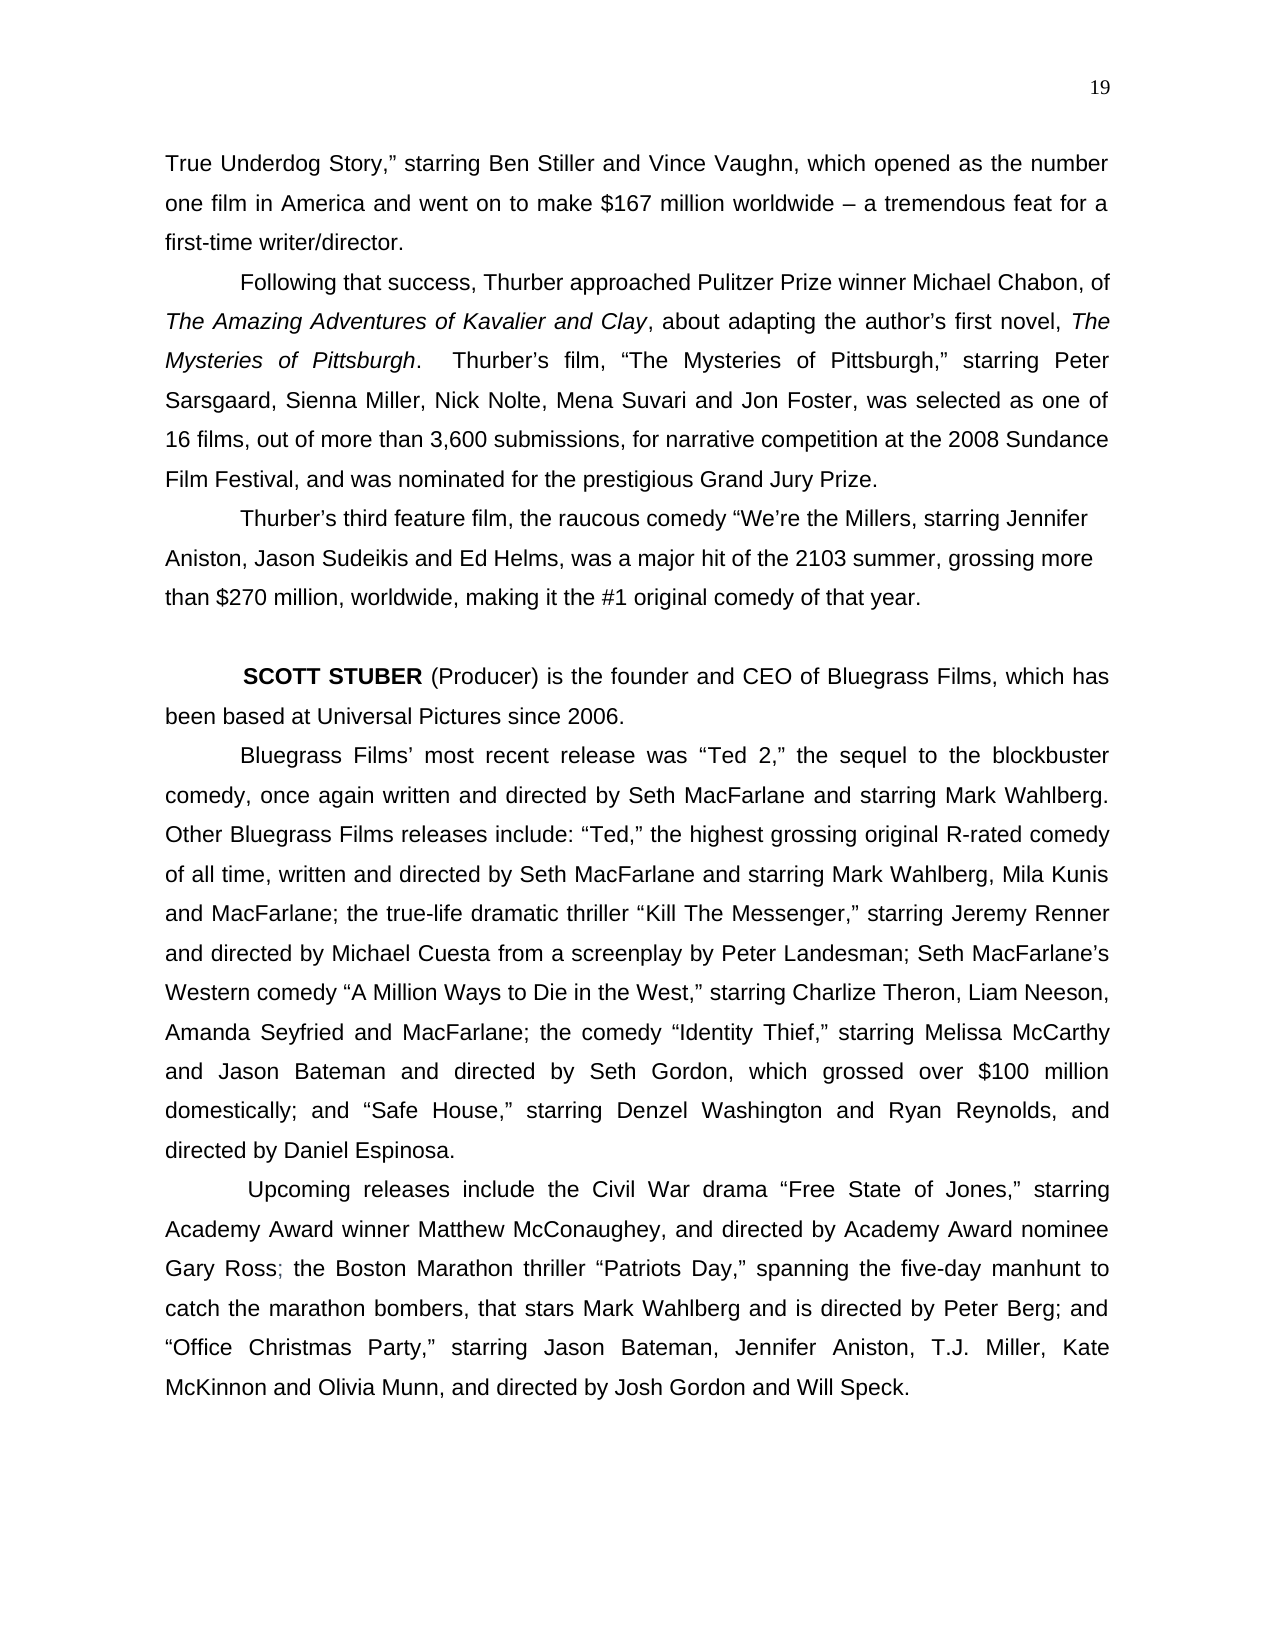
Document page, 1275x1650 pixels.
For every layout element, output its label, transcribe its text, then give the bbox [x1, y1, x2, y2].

text Thurber’s third feature film, the raucous comedy “We’re the Millers, starring Jennifer Aniston, Jason Sudeikis and Ed Helms, was a major hit of the 2103 summer, grossing more than $270 million, worldwide, making it the #1 original comedy of that year. [165, 505, 1110, 611]
text Following that success, Thurber approached Pulitzer Prize winner Michael Chabon, of The Amazing Adventures of Kavalier and Clay, about adapting the author’s first novel, The Mysteries of Pittsburgh. Thurber’s film, “The Mysteries of Pittsburgh,” starring Peter Sarsgaard, Sienna Miller, Nick Nolte, Mena Suvari and Jon Foster, was selected as one of 16 films, out of more than 3,600 submissions, for narrative competition at the 2008 Sundance Film Festival, and was nominated for the prestigious Grand Jury Prize. [165, 268, 1110, 492]
text Bluegrass Films’ most recent release was “Ted 2,” the sequel to the blockbuster comedy, once again written and directed by Seth MacFarlane and starring Mark Wahlberg. Other Bluegrass Films releases include: “Ted,” the highest grossing original R-rated comedy of all time, written and directed by Seth MacFarlane and starring Mark Wahlberg, Mila Kunis and MacFarlane; the true-life dramatic thriller “Kill The Messenger,” starring Jeremy Renner and directed by Michael Cuesta from a screenplay by Peter Landesman; Seth MacFarlane’s Western comedy “A Million Ways to Die in the West,” starring Charlize Theron, Liam Neeson, Amanda Seyfried and MacFarlane; the comedy “Identity Thief,” starring Melissa McCarthy and Jason Bateman and directed by Seth Gordon, which grossed over $100 million domestically; and “Safe House,” starring Denzel Washington and Ryan Reynolds, and directed by Daniel Espinosa. [165, 742, 1110, 1163]
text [165, 150, 1110, 255]
text SCOTT STUBER (Producer) is the founder and CEO of Bluegrass Films, which has been based at Universal Pictures since 2006. [165, 663, 1110, 729]
text Upcoming releases include the Civil War drama “Free State of Jones,” starring Academy Award winner Matthew McConaughey, and directed by Academy Award nominee Gary Ross; the Boston Marathon thriller “Patriots Day,” spanning the five-day manhunt to catch the marathon bombers, that stars Mark Wahlberg and is directed by Peter Berg; and “Office Christmas Party,” starring Jason Bateman, Jennifer Aniston, T.J. Miller, Kate McKinnon and Olivia Munn, and directed by Josh Gordon and Will Speck. [165, 1176, 1110, 1400]
